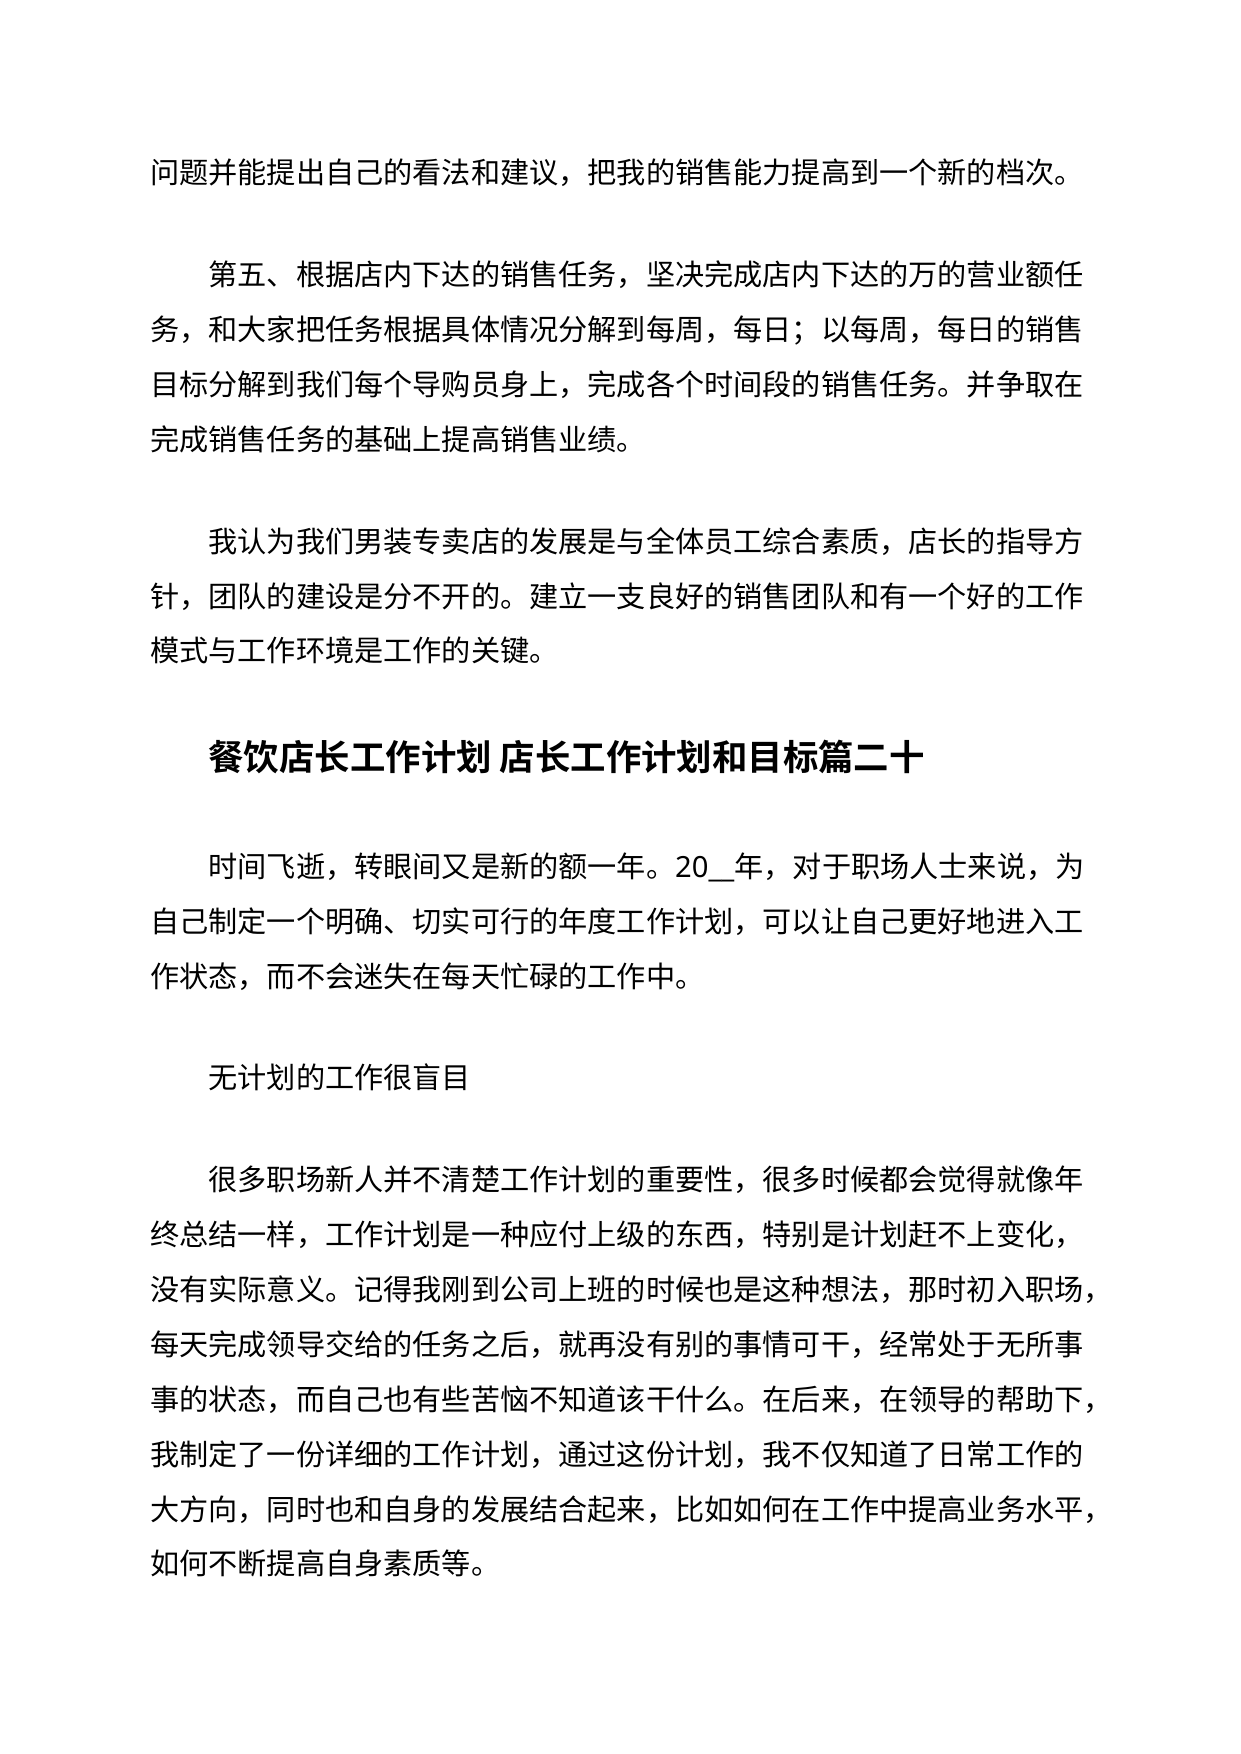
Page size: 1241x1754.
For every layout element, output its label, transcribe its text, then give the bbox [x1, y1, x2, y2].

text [150, 150, 1090, 192]
text 很多职场新人并不清楚工作计划的重要性，很多时候都会觉得就像年终总结一样，工作计划是一种应付上级的东西，特别是计划赶不上变化，没有实际意义。记得我刚到公司上班的时候也是这种想法，那时初入职场，每天完成领导交给的任务之后，就再没有别的事情可干，经常处于无所事事的状态，而自己也有些苦恼不知道该干什么。在后来，在领导的帮助下，我制定了一份详细的工作计划，通过这份计划，我不仅知道了日常工作的大方向，同时也和自身的发展结合起来，比如如何在工作中提高业务水平，如何不断提高自身素质等。 [150, 1157, 1090, 1583]
text 餐饮店长工作计划 店长工作计划和目标篇二十 [150, 730, 1090, 781]
text 无计划的工作很盲目 [150, 1055, 1090, 1097]
text 我认为我们男装专卖店的发展是与全体员工综合素质，店长的指导方针，团队的建设是分不开的。建立一支良好的销售团队和有一个好的工作模式与工作环境是工作的关键。 [150, 518, 1090, 670]
text 时间飞逝，转眼间又是新的额一年。20__年，对于职场人士来说，为自己制定一个明确、切实可行的年度工作计划，可以让自己更好地进入工作状态，而不会迷失在每天忙碌的工作中。 [150, 843, 1090, 995]
text 第五、根据店内下达的销售任务，坚决完成店内下达的万的营业额任务，和大家把任务根据具体情况分解到每周，每日；以每周，每日的销售目标分解到我们每个导购员身上，完成各个时间段的销售任务。并争取在完成销售任务的基础上提高销售业绩。 [150, 252, 1090, 459]
